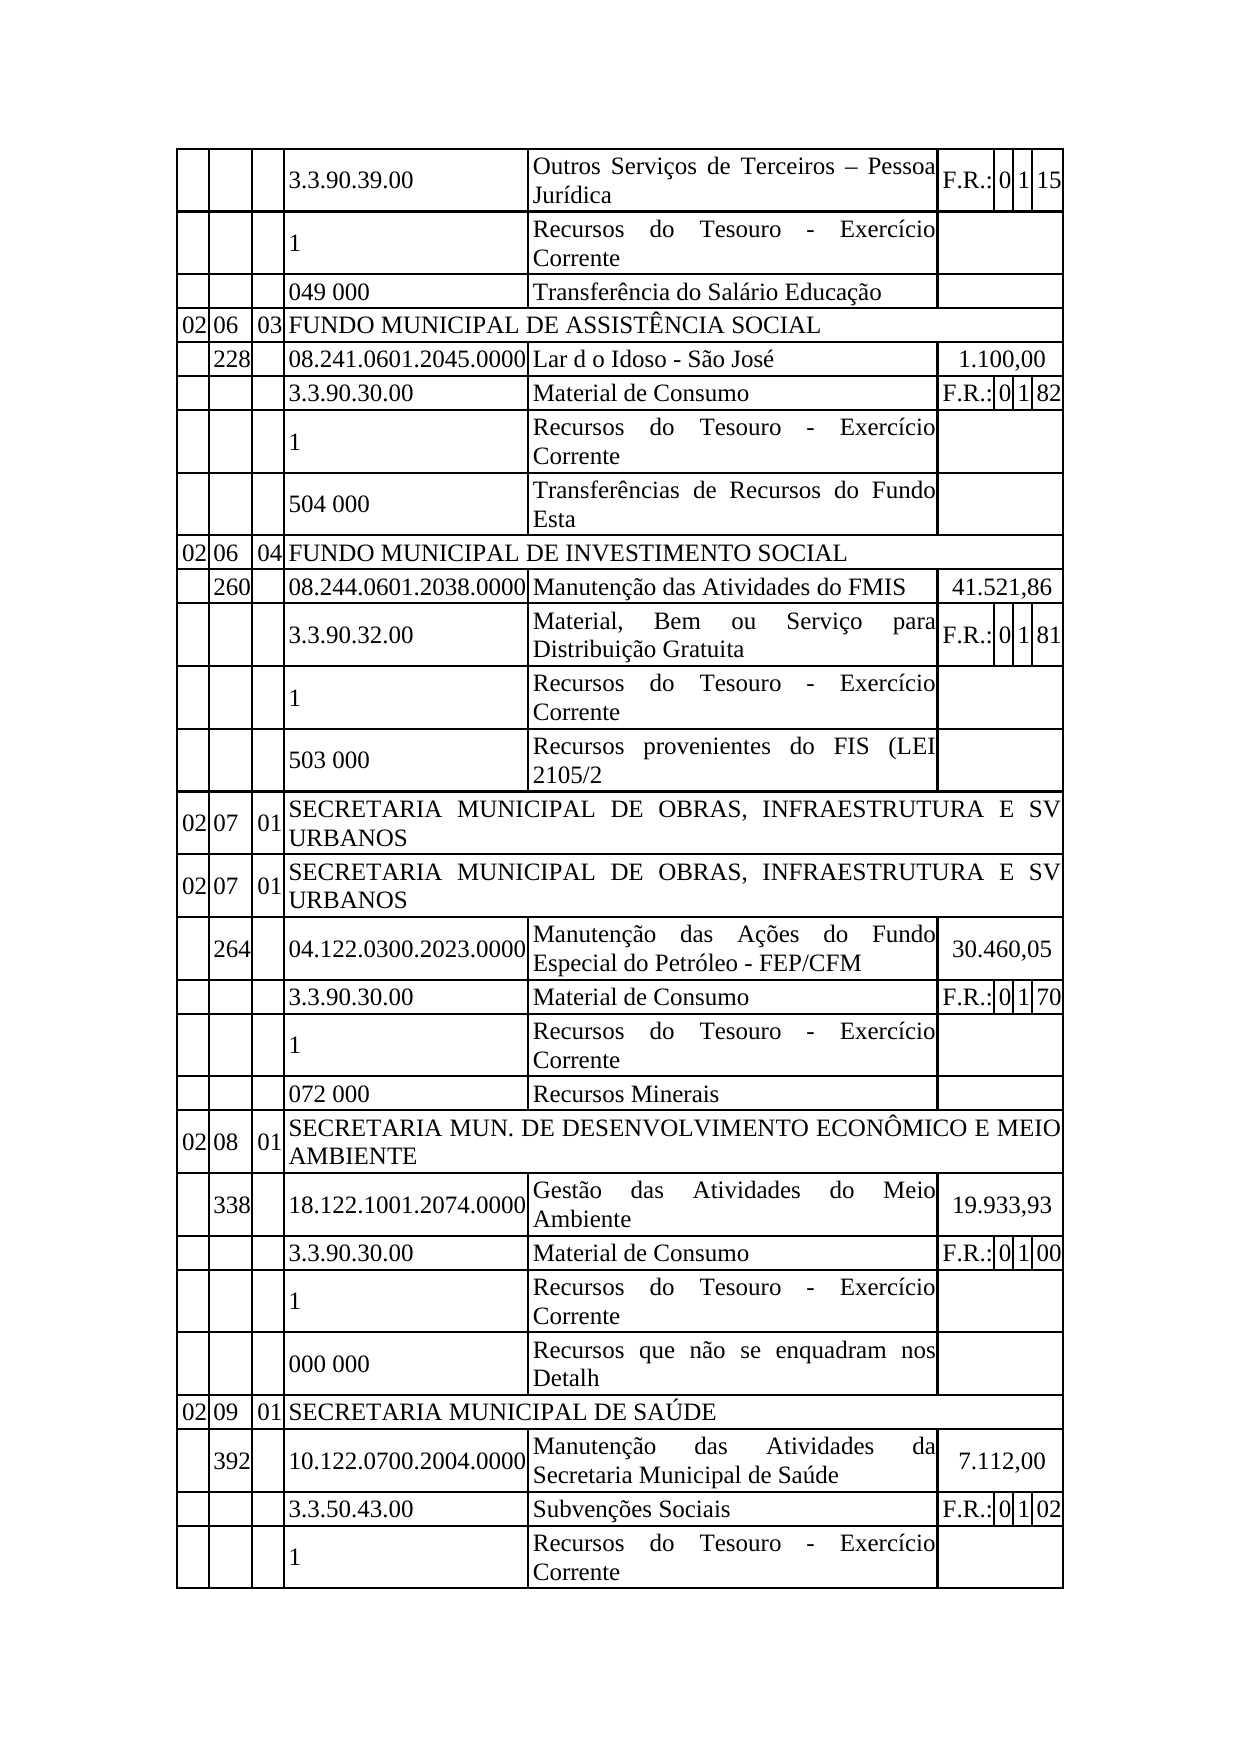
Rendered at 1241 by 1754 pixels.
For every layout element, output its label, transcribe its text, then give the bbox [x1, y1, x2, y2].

table_cell 049 000 [285, 275, 527, 307]
table_cell [939, 474, 1062, 534]
table_cell 3.3.90.39.00 [285, 150, 527, 210]
table_cell [210, 1271, 251, 1331]
table_cell 338 [210, 1174, 251, 1234]
table_cell [210, 981, 251, 1012]
table_cell Manutenção das Ações do Fundo Especial do Petróleo - FEP/CFM [529, 918, 936, 978]
table_cell [178, 275, 208, 307]
table_cell [210, 275, 251, 307]
table_cell 01 [253, 1396, 283, 1428]
table_cell 02 [178, 855, 208, 916]
table_cell Subvenções Sociais [529, 1493, 936, 1524]
table_cell 02 [178, 536, 208, 568]
table_cell F.R.: [939, 150, 993, 210]
table_cell [939, 1015, 1062, 1075]
table_cell Recursos do Tesouro - Exercício Corrente [529, 1271, 936, 1331]
table_cell 072 000 [285, 1077, 527, 1109]
table_cell 0 [995, 150, 1012, 210]
table_cell 03 [253, 309, 283, 341]
table_cell 08 [210, 1111, 251, 1172]
table_cell 260 [210, 570, 251, 602]
table_cell 07 [210, 855, 251, 916]
table_cell [253, 981, 283, 1012]
table_cell [178, 604, 208, 665]
table_cell 30.460,05 [939, 918, 1062, 978]
table_cell 81 [1033, 604, 1062, 665]
table_cell [253, 1430, 283, 1491]
table_cell 1 [1014, 981, 1031, 1012]
table_cell [178, 343, 208, 375]
table_cell 0 [995, 1493, 1012, 1524]
table_cell 1 [1014, 1237, 1031, 1268]
table_cell 3.3.90.32.00 [285, 604, 527, 665]
table_cell 06 [210, 536, 251, 568]
table_cell 1 [285, 411, 527, 472]
table_cell SECRETARIA MUNICIPAL DE OBRAS, INFRAESTRUTURA E SV URBANOS [285, 855, 1062, 916]
table_cell [178, 1333, 208, 1394]
table_cell 0 [995, 604, 1012, 665]
table_cell [253, 213, 283, 273]
table_cell [253, 1271, 283, 1331]
table_cell [939, 1527, 1062, 1587]
table_cell [253, 570, 283, 602]
table_cell 0 [995, 981, 1012, 1012]
table_cell 1 [285, 1527, 527, 1587]
table_cell F.R.: [939, 604, 993, 665]
table_cell Material, Bem ou Serviço para Distribuição Gratuita [529, 604, 936, 665]
table_cell [178, 1015, 208, 1075]
table_cell [178, 1174, 208, 1234]
table_cell [178, 981, 208, 1012]
table_cell 02 [178, 1111, 208, 1172]
table_cell Recursos do Tesouro - Exercício Corrente [529, 411, 936, 472]
table_cell 1 [285, 667, 527, 728]
table_cell [210, 604, 251, 665]
table_cell [178, 411, 208, 472]
table_cell 1 [1014, 1493, 1031, 1524]
table_cell [210, 1237, 251, 1268]
table_cell Gestão das Atividades do Meio Ambiente [529, 1174, 936, 1234]
table_cell [939, 1333, 1062, 1394]
table_cell 000 000 [285, 1333, 527, 1394]
table_cell F.R.: [939, 1493, 993, 1524]
table_cell 04.122.0300.2023.0000 [285, 918, 527, 978]
table_cell 01 [253, 855, 283, 916]
table_cell [253, 1015, 283, 1075]
table_cell [253, 1174, 283, 1234]
table_cell [210, 1493, 251, 1524]
table_cell 06 [210, 309, 251, 341]
table_cell [253, 1333, 283, 1394]
table_cell [253, 730, 283, 790]
table_cell 19.933,93 [939, 1174, 1062, 1234]
table_cell [253, 918, 283, 978]
table_cell [178, 150, 208, 210]
table_cell [253, 1237, 283, 1268]
table_cell Recursos do Tesouro - Exercício Corrente [529, 1527, 936, 1587]
table_cell [178, 1527, 208, 1587]
table_cell [178, 1493, 208, 1524]
table_cell 3.3.90.30.00 [285, 981, 527, 1012]
table_cell [210, 150, 251, 210]
table_cell [178, 377, 208, 409]
table_cell [178, 474, 208, 534]
table_cell 00 [1033, 1237, 1062, 1268]
table_cell 0 [995, 377, 1012, 409]
table_cell [210, 411, 251, 472]
table_cell [253, 1077, 283, 1109]
table_cell [178, 667, 208, 728]
table_cell [253, 1493, 283, 1524]
table_cell 01 [253, 1111, 283, 1172]
table_cell F.R.: [939, 377, 993, 409]
table_cell 1 [285, 1271, 527, 1331]
table_cell [253, 474, 283, 534]
table_cell [939, 213, 1062, 273]
table_cell Material de Consumo [529, 1237, 936, 1268]
table_cell 18.122.1001.2074.0000 [285, 1174, 527, 1234]
table_cell [939, 411, 1062, 472]
table_cell [939, 1077, 1062, 1109]
table_cell 02 [178, 309, 208, 341]
table_cell Recursos Minerais [529, 1077, 936, 1109]
table_cell [178, 1077, 208, 1109]
table_cell [210, 474, 251, 534]
table_cell 15 [1033, 150, 1062, 210]
table_cell [178, 1430, 208, 1491]
table_cell 02 [178, 1396, 208, 1428]
table_cell Recursos do Tesouro - Exercício Corrente [529, 1015, 936, 1075]
table_cell [210, 213, 251, 273]
table_cell 0 [995, 1237, 1012, 1268]
table_cell [939, 275, 1062, 307]
table_cell [178, 1237, 208, 1268]
table_cell 1 [285, 1015, 527, 1075]
table_cell [178, 730, 208, 790]
table_cell [253, 377, 283, 409]
table_cell 1 [285, 213, 527, 273]
table_cell 07 [210, 793, 251, 853]
table_cell [178, 918, 208, 978]
table_cell 3.3.90.30.00 [285, 1237, 527, 1268]
table_cell 70 [1033, 981, 1062, 1012]
table_cell [210, 730, 251, 790]
table_cell 09 [210, 1396, 251, 1428]
table_cell 392 [210, 1430, 251, 1491]
table_cell 02 [1033, 1493, 1062, 1524]
table_cell [178, 213, 208, 273]
table_cell Material de Consumo [529, 377, 936, 409]
table_cell [178, 1271, 208, 1331]
table_cell F.R.: [939, 981, 993, 1012]
table_cell FUNDO MUNICIPAL DE ASSISTÊNCIA SOCIAL [285, 309, 1062, 341]
table_cell 1 [1014, 150, 1031, 210]
table_cell Manutenção das Atividades do FMIS [529, 570, 936, 602]
table_cell Recursos que não se enquadram nos Detalh [529, 1333, 936, 1394]
table_cell 02 [178, 793, 208, 853]
table_cell 1.100,00 [939, 343, 1062, 375]
table_cell [210, 1333, 251, 1394]
table_cell 1 [1014, 604, 1031, 665]
table_cell 264 [210, 918, 251, 978]
table_cell [253, 667, 283, 728]
table_cell 228 [210, 343, 251, 375]
table_cell [210, 1077, 251, 1109]
table_cell Outros Serviços de Terceiros – Pessoa Jurídica [529, 150, 936, 210]
table_cell [253, 1527, 283, 1587]
table_cell Transferência do Salário Educação [529, 275, 936, 307]
table_cell 10.122.0700.2004.0000 [285, 1430, 527, 1491]
table_cell 08.241.0601.2045.0000 [285, 343, 527, 375]
table_cell [178, 570, 208, 602]
table_cell Recursos provenientes do FIS (LEI 2105/2 [529, 730, 936, 790]
table_cell 41.521,86 [939, 570, 1062, 602]
table_cell [939, 667, 1062, 728]
table_cell SECRETARIA MUNICIPAL DE SAÚDE [285, 1396, 1062, 1428]
table_cell 7.112,00 [939, 1430, 1062, 1491]
table_cell [253, 343, 283, 375]
table_cell Transferências de Recursos do Fundo Esta [529, 474, 936, 534]
table_cell Lar d o Idoso - São José [529, 343, 936, 375]
table_cell [253, 150, 283, 210]
table_cell 04 [253, 536, 283, 568]
table_cell [253, 604, 283, 665]
table_cell F.R.: [939, 1237, 993, 1268]
table_cell Manutenção das Atividades da Secretaria Municipal de Saúde [529, 1430, 936, 1491]
table_cell [939, 730, 1062, 790]
table_cell [210, 1015, 251, 1075]
table_cell 503 000 [285, 730, 527, 790]
table_cell 82 [1033, 377, 1062, 409]
table_cell [939, 1271, 1062, 1331]
table_cell 1 [1014, 377, 1031, 409]
table_cell Recursos do Tesouro - Exercício Corrente [529, 213, 936, 273]
table_cell Material de Consumo [529, 981, 936, 1012]
table_cell 01 [253, 793, 283, 853]
table_cell Recursos do Tesouro - Exercício Corrente [529, 667, 936, 728]
table_cell 504 000 [285, 474, 527, 534]
table_cell SECRETARIA MUN. DE DESENVOLVIMENTO ECONÔMICO E MEIO AMBIENTE [285, 1111, 1062, 1172]
table_cell 3.3.90.30.00 [285, 377, 527, 409]
table_cell 08.244.0601.2038.0000 [285, 570, 527, 602]
table_cell FUNDO MUNICIPAL DE INVESTIMENTO SOCIAL [285, 536, 1062, 568]
table_cell 3.3.50.43.00 [285, 1493, 527, 1524]
table_cell SECRETARIA MUNICIPAL DE OBRAS, INFRAESTRUTURA E SV URBANOS [285, 793, 1062, 853]
table_cell [253, 411, 283, 472]
table_cell [210, 1527, 251, 1587]
table_cell [253, 275, 283, 307]
table_cell [210, 377, 251, 409]
table_cell [210, 667, 251, 728]
